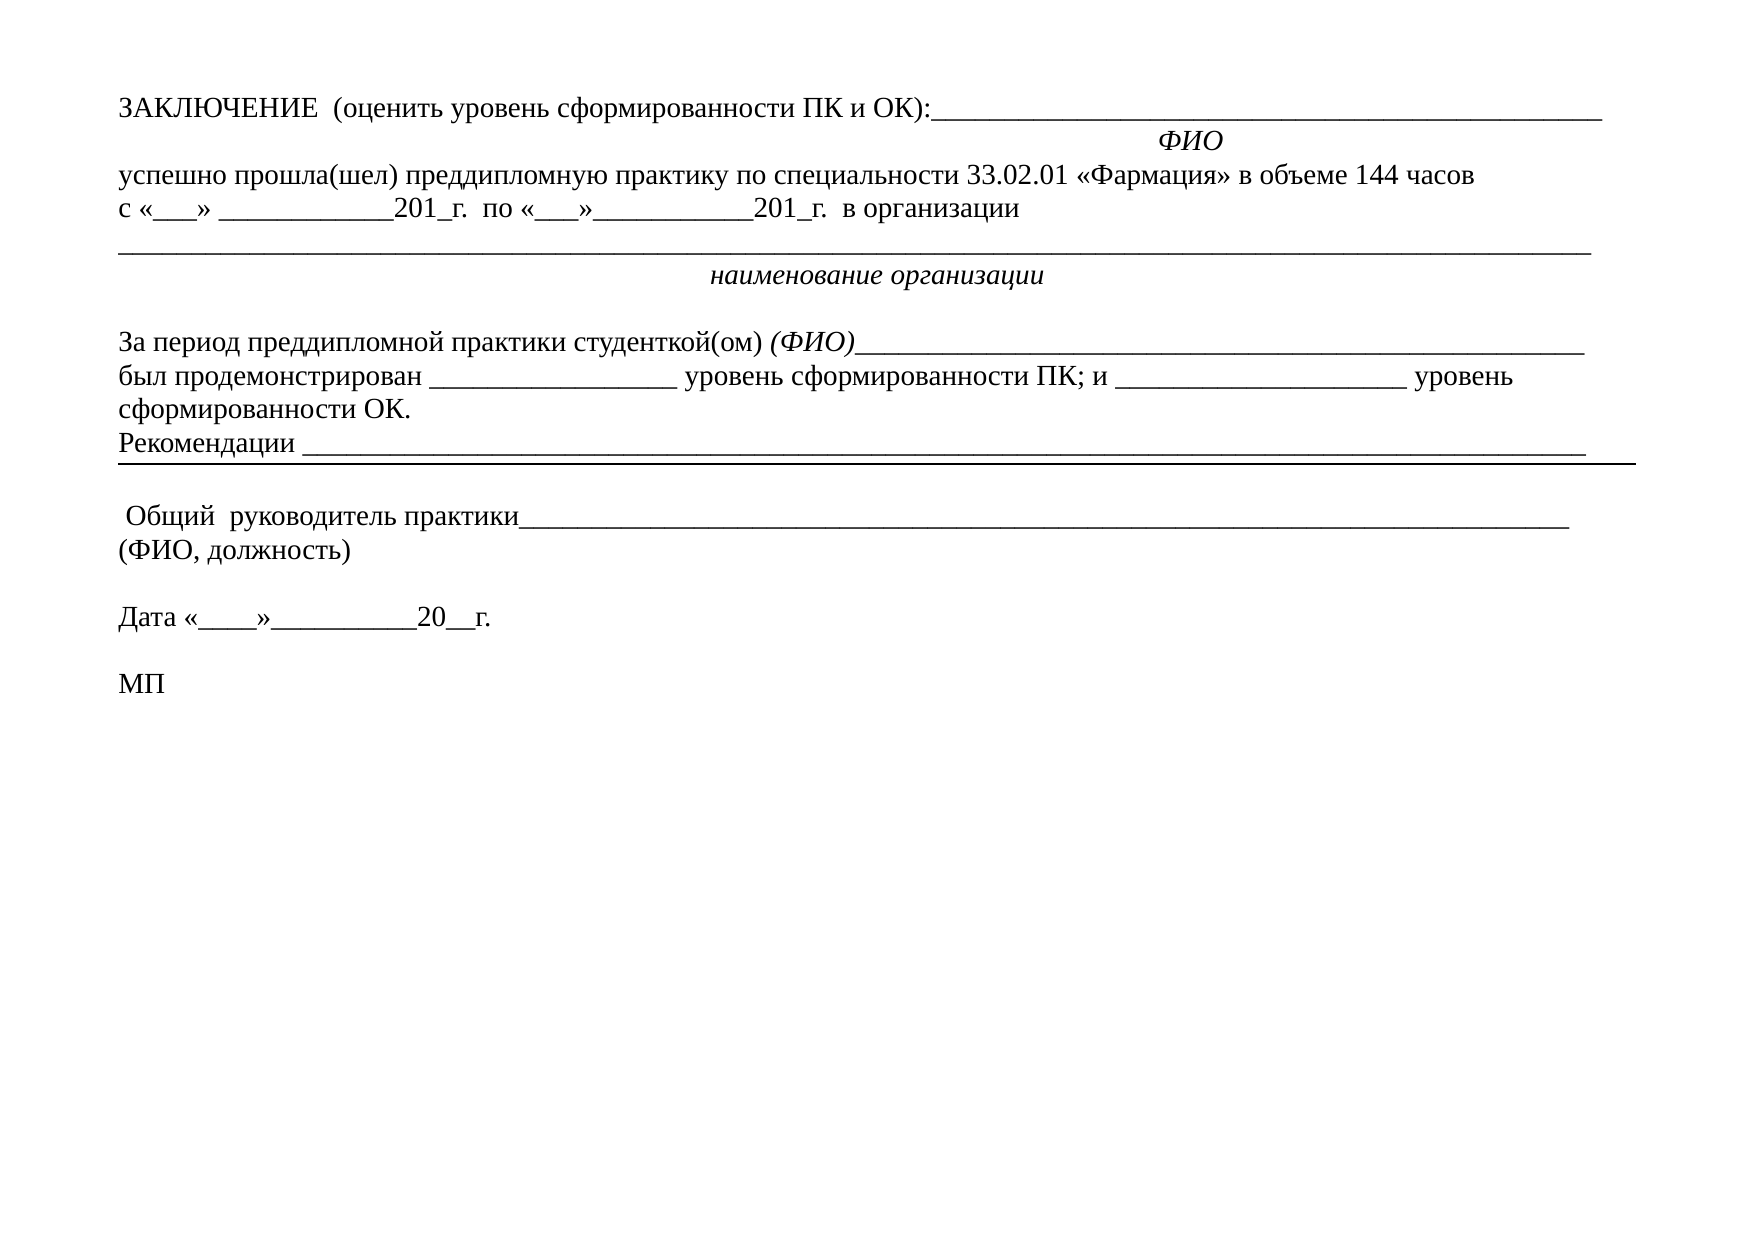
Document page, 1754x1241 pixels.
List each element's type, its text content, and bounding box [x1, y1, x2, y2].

text МП [118, 666, 1636, 700]
text Дата «____»__________20__г. [118, 599, 1636, 633]
text За период преддипломной практики студенткой(ом) (ФИО)__________________________________________________ [118, 324, 1636, 358]
text ЗАКЛЮЧЕНИЕ (оценить уровень сформированности ПК и ОК):______________________________________________ [118, 90, 1636, 123]
text _____________________________________________________________________________________________________ [118, 224, 1636, 257]
text успешно прошла(шел) преддипломную практику по специальности 33.02.01 «Фармация» в объеме 144 часов [118, 157, 1636, 190]
text Рекомендации ________________________________________________________________________________________ [118, 425, 1636, 463]
text с «___» ____________201_г. по «___»___________201_г. в организации [118, 190, 1636, 224]
text Общий руководитель практики________________________________________________________________________ (ФИО, должность) [118, 498, 1636, 566]
text ФИО [118, 123, 1636, 157]
text наименование организации [118, 257, 1636, 291]
text был продемонстрирован _________________ уровень сформированности ПК; и ____________________ уровень сформированности ОК. [118, 358, 1636, 425]
